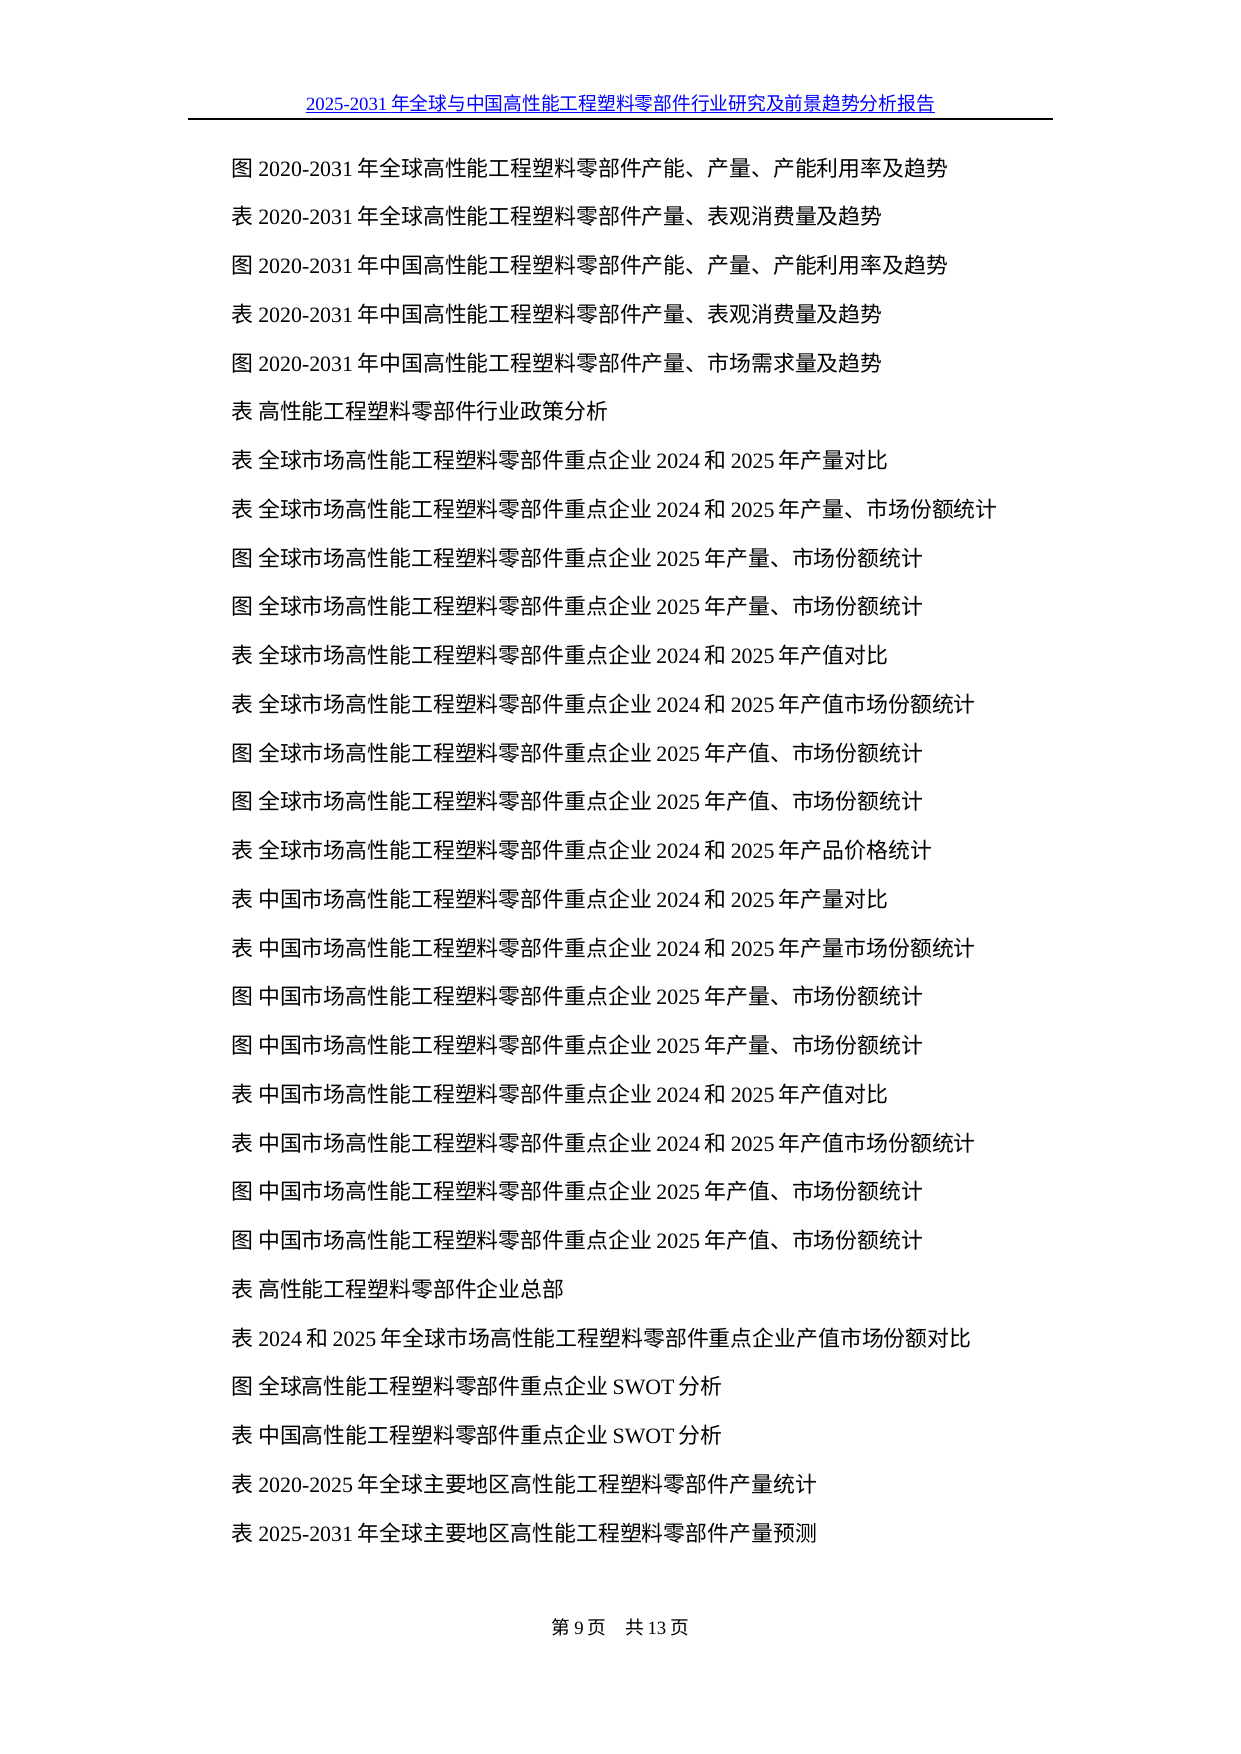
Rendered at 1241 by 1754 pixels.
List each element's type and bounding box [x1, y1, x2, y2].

text [187, 150, 1053, 1548]
